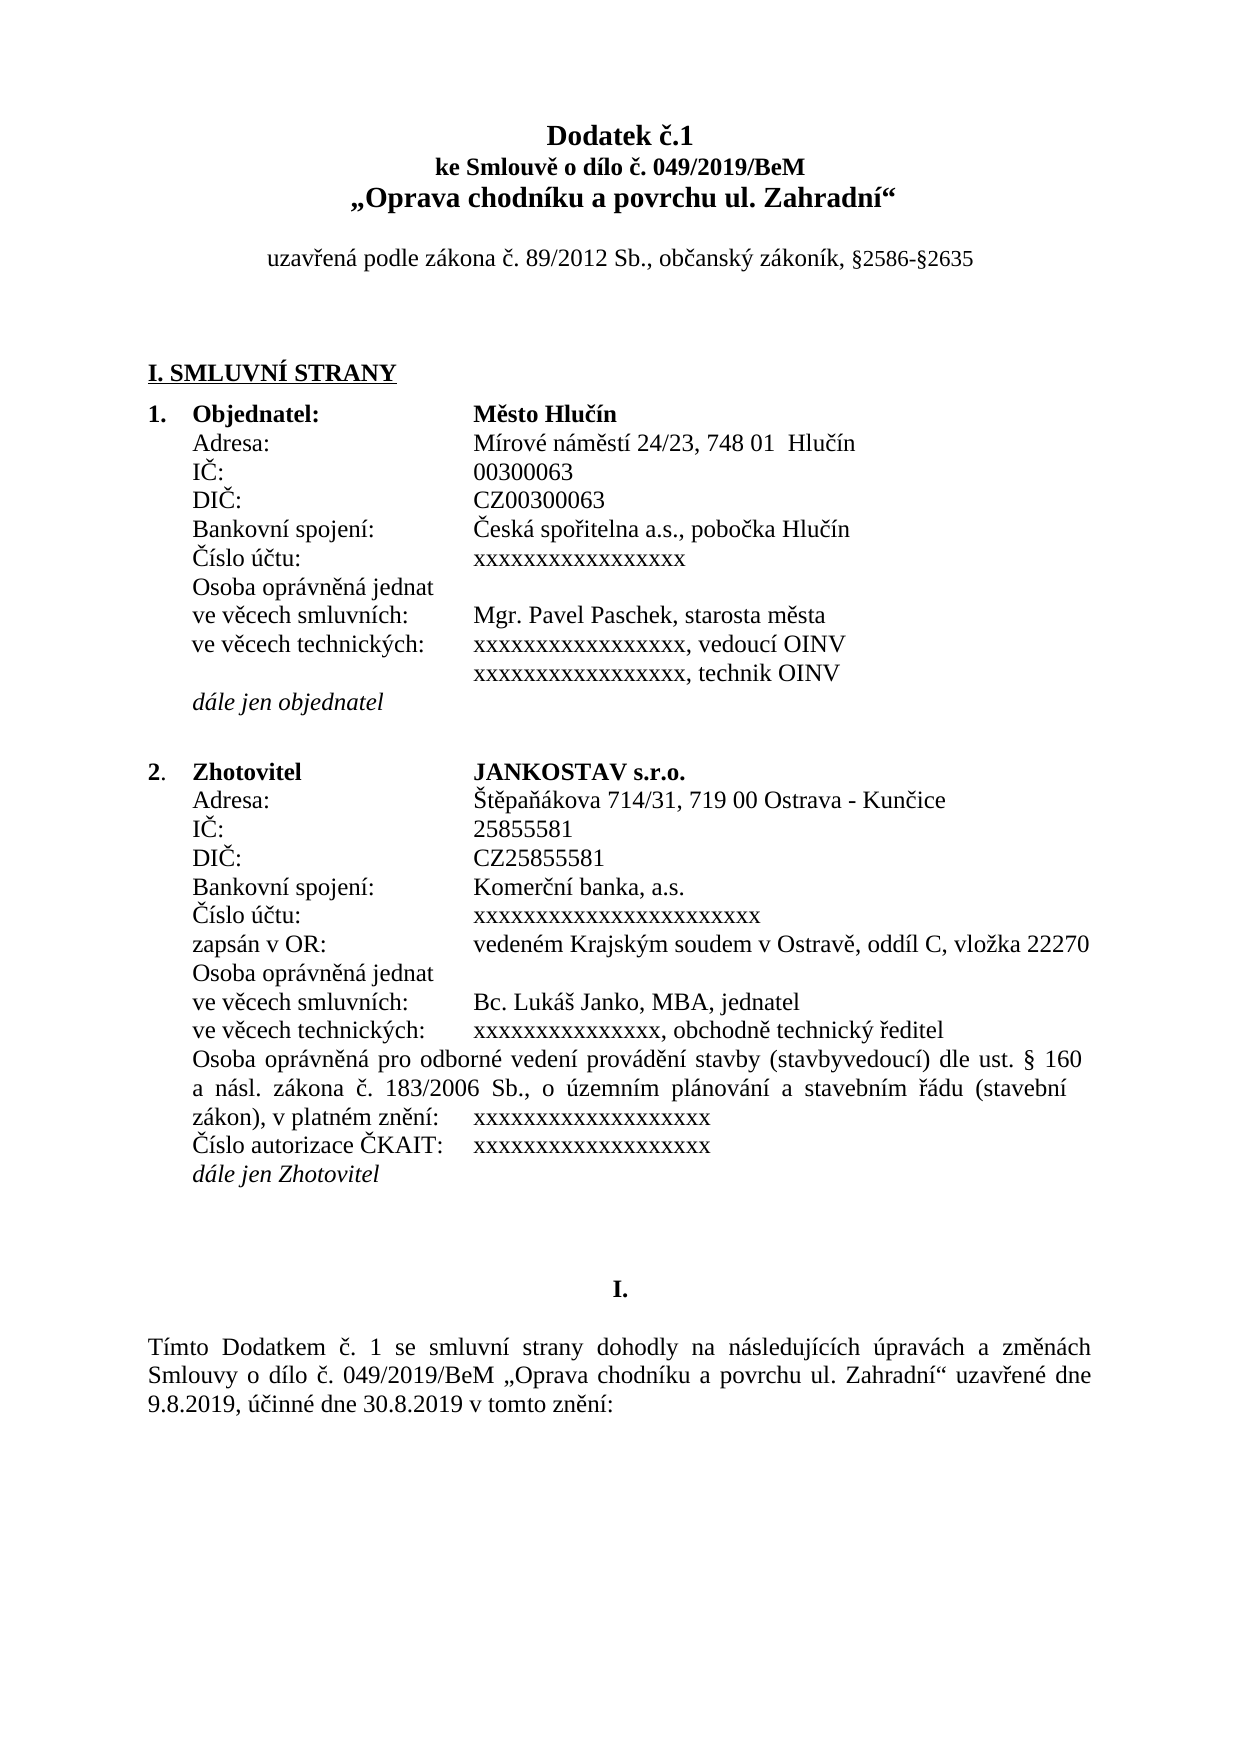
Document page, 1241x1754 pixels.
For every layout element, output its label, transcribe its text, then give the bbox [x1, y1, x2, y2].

text Bankovní spojení: Komerční banka, a.s. [148, 872, 1093, 900]
text Tímto Dodatkem č. 1 se smluvní strany dohodly na následujících úpravách a změnách Smlouvy o dílo č. 049/2019/BeM „Oprava chodníku a povrchu ul. Zahradní“ uzavřené dne 9.8.2019, účinné dne 30.8.2019 v tomto znění: [148, 1332, 1093, 1418]
text ve věcech smluvních: Mgr. Pavel Paschek, starosta města [148, 600, 1093, 629]
text Číslo autorizace ČKAIT: xxxxxxxxxxxxxxxxxxx [192, 1130, 1093, 1159]
text ve věcech technických: xxxxxxxxxxxxxxxxx, vedoucí OINV xxxxxxxxxxxxxxxxx, technik OINV [185, 629, 1093, 687]
text 1. Objednatel: Město Hlučín [148, 399, 1093, 428]
text I. SMLUVNÍ STRANY [148, 358, 1093, 387]
text zapsán v OR: vedeném Krajským soudem v Ostravě, oddíl C, vložka 22270 [148, 929, 1093, 958]
text DIČ: CZ25855581 [148, 843, 1093, 872]
text IČ: 00300063 [148, 457, 1093, 485]
text Osoba oprávněná pro odborné vedení provádění stavby (stavbyvedoucí) dle ust. § 160 a násl. zákona č. 183/2006 Sb., o územním plánování a stavebním řádu (stavební zákon), v platném znění: xxxxxxxxxxxxxxxxxxx [192, 1044, 1093, 1130]
text Osoba oprávněná jednat [148, 958, 1093, 987]
text ve věcech technických: xxxxxxxxxxxxxxx, obchodně technický ředitel [148, 1015, 1093, 1044]
text Adresa: Štěpaňákova 714/31, 719 00 Ostrava - Kunčice [148, 785, 1093, 814]
text Číslo účtu: xxxxxxxxxxxxxxxxxxxxxxx [148, 900, 1093, 929]
text Adresa: Mírové náměstí 24/23, 748 01 Hlučín [148, 428, 1093, 457]
text dále jen objednatel [148, 687, 1093, 715]
list dále jen Zhotovitel [185, 1159, 1093, 1188]
text Osoba oprávněná jednat [148, 572, 1093, 600]
text Číslo účtu: xxxxxxxxxxxxxxxxx [148, 543, 1093, 572]
text Bankovní spojení: Česká spořitelna a.s., pobočka Hlučín [148, 514, 1093, 543]
text Dodatek č.1 [148, 118, 1093, 152]
text ke Smlouvě o dílo č. 049/2019/BeM [148, 152, 1093, 181]
text 2. Zhotovitel JANKOSTAV s.r.o. [148, 757, 1093, 785]
text ve věcech smluvních: Bc. Lukáš Janko, MBA, jednatel [148, 987, 1093, 1015]
text uzavřená podle zákona č. 89/2012 Sb., občanský zákoník, §2586-§2635 [148, 243, 1093, 272]
text „Oprava chodníku a povrchu ul. Zahradní“ [148, 181, 1093, 214]
text DIČ: CZ00300063 [148, 485, 1093, 514]
text IČ: 25855581 [148, 814, 1093, 843]
text I. [148, 1274, 1093, 1303]
